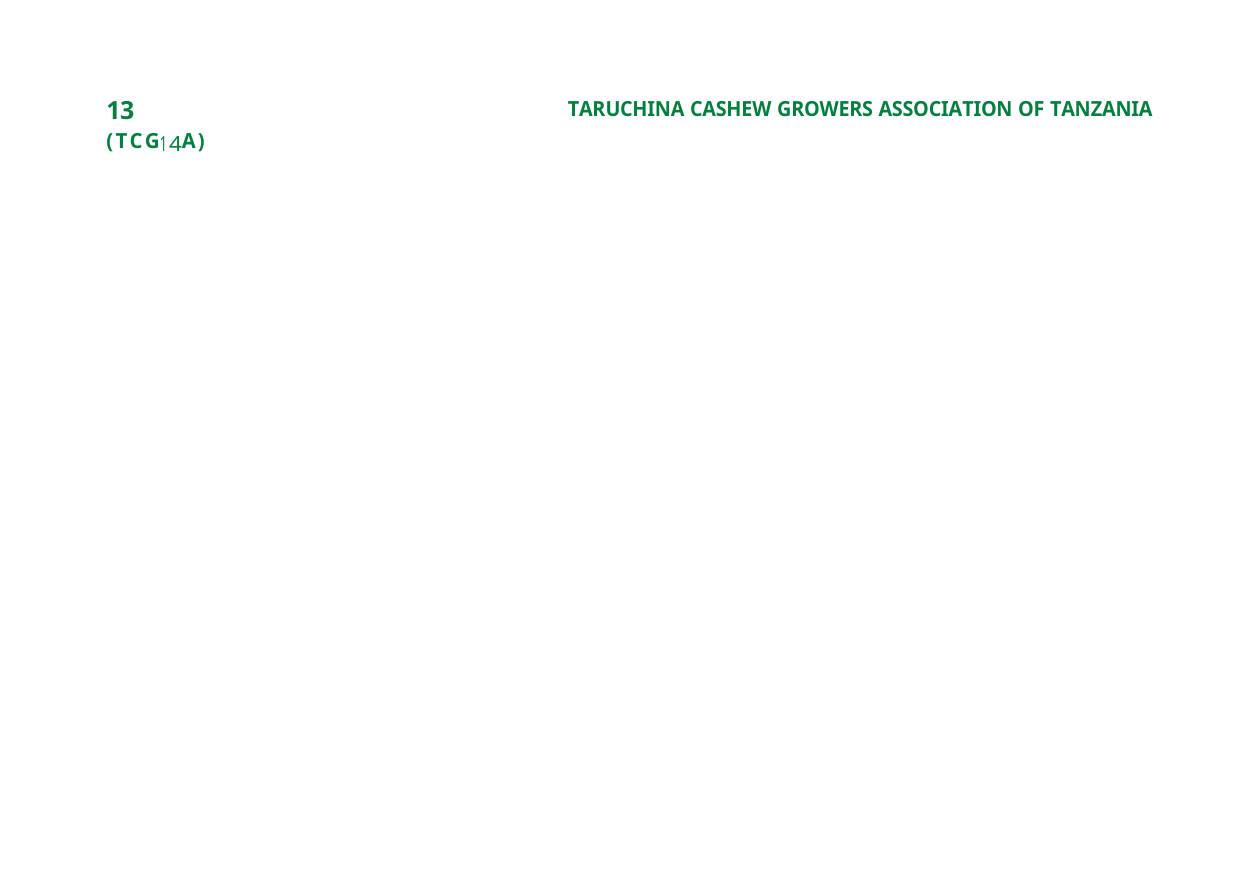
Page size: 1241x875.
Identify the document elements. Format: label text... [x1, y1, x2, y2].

text 13 TARUCHINA CASHEW GROWERS ASSOCIATION OF TANZANIA (TCG14A) [106, 90, 1213, 158]
